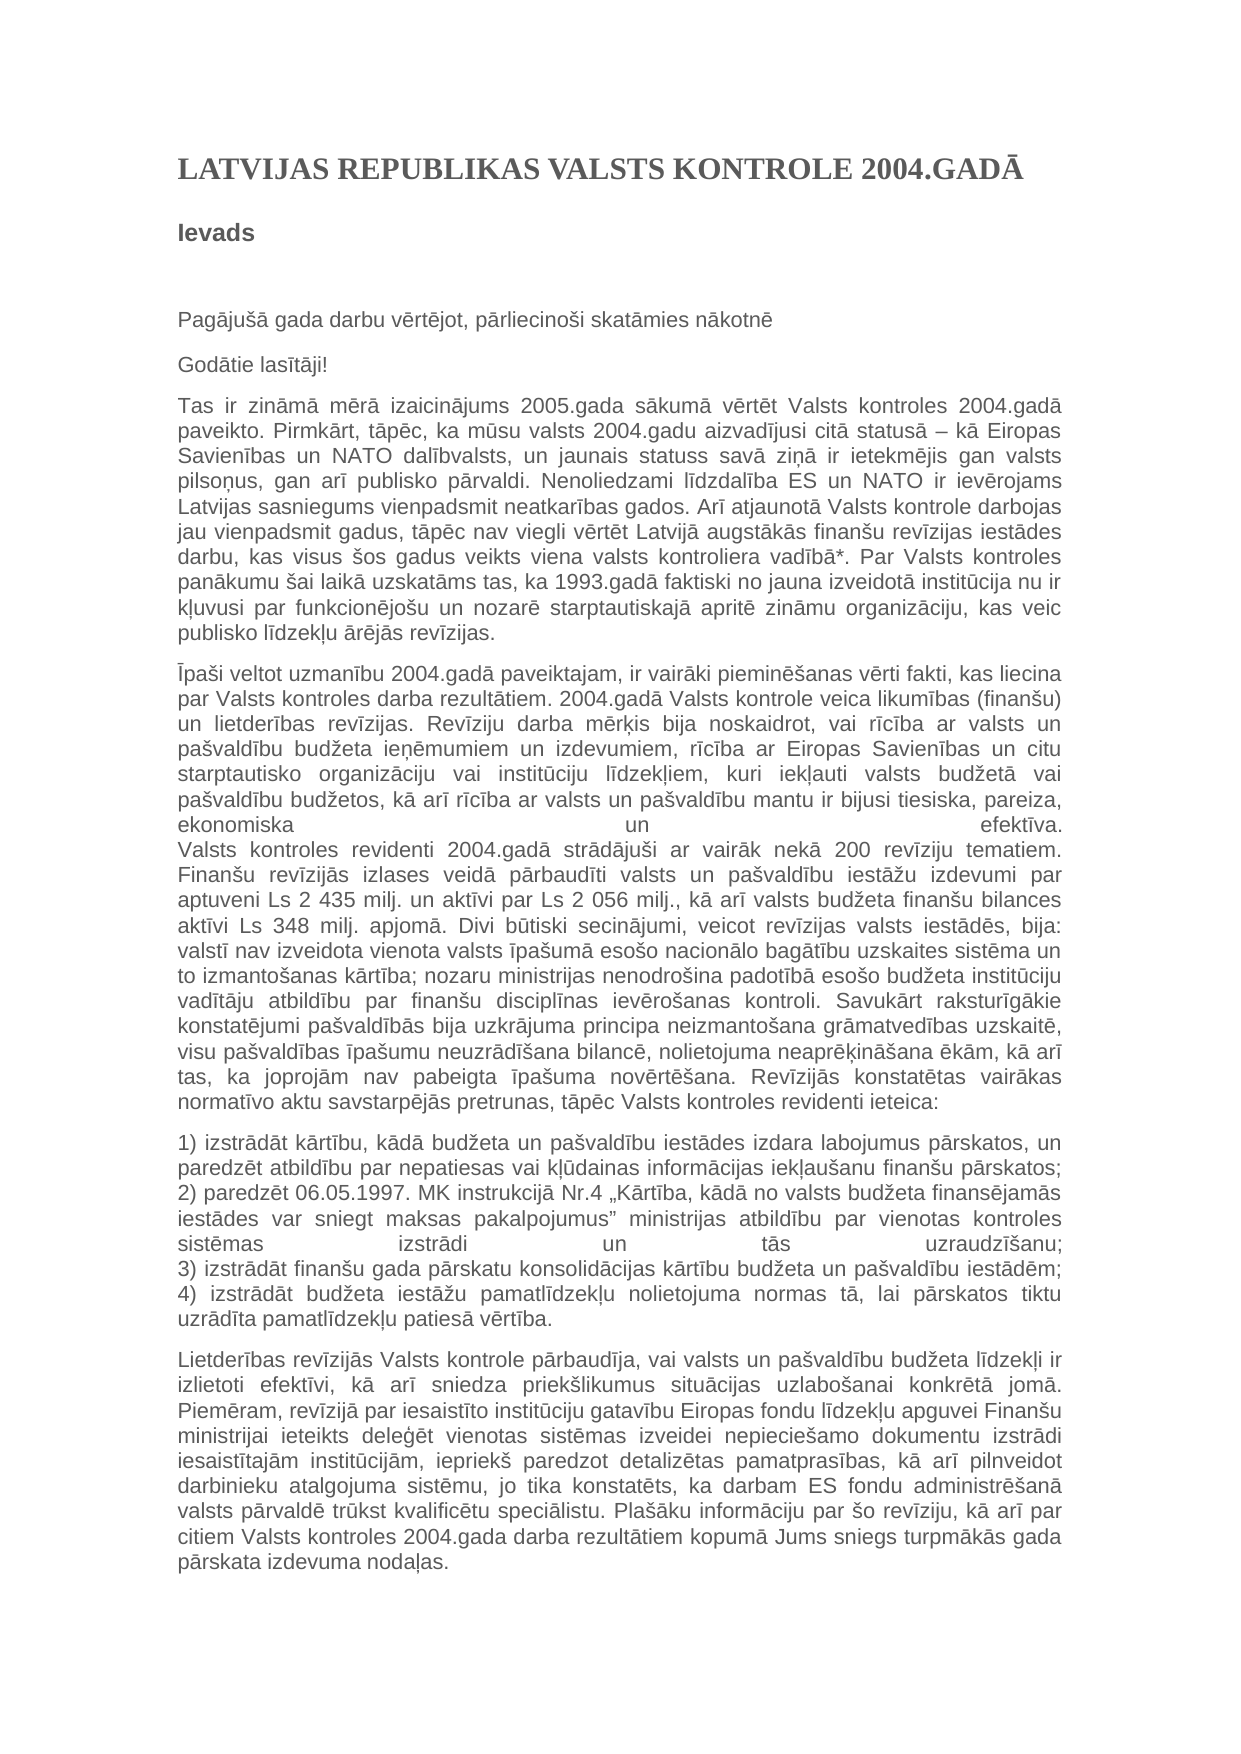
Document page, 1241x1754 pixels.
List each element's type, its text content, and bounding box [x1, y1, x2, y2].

subtitle Pagājušā gada darbu vērtējot, pārliecinoši skatāmies nākotnē [177, 307, 1063, 332]
text 1) izstrādāt kārtību, kādā budžeta un pašvaldību iestādes izdara labojumus pārskatos, un paredzēt atbildību par nepatiesas vai kļūdainas informācijas iekļaušanu finanšu pārskatos; 2) paredzēt 06.05.1997. MK instrukcijā Nr.4 „Kārtība, kādā no valsts budžeta finansējamās iestādes var sniegt maksas pakalpojumus” ministrijas atbildību par vienotas kontroles sistēmas izstrādi un tās uzraudzīšanu; 3) izstrādāt finanšu gada pārskatu konsolidācijas kārtību budžeta un pašvaldību iestādēm; 4) izstrādāt budžeta iestāžu pamatlīdzekļu nolietojuma normas tā, lai pārskatos tiktu uzrādīta pamatlīdzekļu patiesā vērtība. [177, 1130, 1063, 1331]
text Lietderības revīzijās Valsts kontrole pārbaudīja, vai valsts un pašvaldību budžeta līdzekļi ir izlietoti efektīvi, kā arī sniedza priekšlikumus situācijas uzlabošanai konkrētā jomā. Piemēram, revīzijā par iesaistīto institūciju gatavību Eiropas fondu līdzekļu apguvei Finanšu ministrijai ieteikts deleģēt vienotas sistēmas izveidei nepieciešamo dokumentu izstrādi iesaistītajām institūcijām, iepriekš paredzot detalizētas pamatprasības, kā arī pilnveidot darbinieku atalgojuma sistēmu, jo tika konstatēts, ka darbam ES fondu administrēšanā valsts pārvaldē trūkst kvalificētu speciālistu. Plašāku informāciju par šo revīziju, kā arī par citiem Valsts kontroles 2004.gada darba rezultātiem kopumā Jums sniegs turpmākās gada pārskata izdevuma nodaļas. [177, 1347, 1063, 1574]
text LATVIJAS REPUBLIKAS VALSTS KONTROLE 2004.GADĀ [177, 151, 1063, 187]
text Godātie lasītāji! [177, 352, 1063, 377]
text Tas ir zināmā mērā izaicinājums 2005.gada sākumā vērtēt Valsts kontroles 2004.gadā paveikto. Pirmkārt, tāpēc, ka mūsu valsts 2004.gadu aizvadījusi citā statusā – kā Eiropas Savienības un NATO dalībvalsts, un jaunais statuss savā ziņā ir ietekmējis gan valsts pilsoņus, gan arī publisko pārvaldi. Nenoliedzami līdzdalība ES un NATO ir ievērojams Latvijas sasniegums vienpadsmit neatkarības gados. Arī atjaunotā Valsts kontrole darbojas jau vienpadsmit gadus, tāpēc nav viegli vērtēt Latvijā augstākās finanšu revīzijas iestādes darbu, kas visus šos gadus veikts viena valsts kontroliera vadībā*. Par Valsts kontroles panākumu šai laikā uzskatāms tas, ka 1993.gadā faktiski no jauna izveidotā institūcija nu ir kļuvusi par funkcionējošu un nozarē starptautiskajā apritē zināmu organizāciju, kas veic publisko līdzekļu ārējās revīzijas. [177, 393, 1063, 645]
subtitle Ievads [177, 218, 1063, 247]
text Īpaši veltot uzmanību 2004.gadā paveiktajam, ir vairāki pieminēšanas vērti fakti, kas liecina par Valsts kontroles darba rezultātiem. 2004.gadā Valsts kontrole veica likumības (finanšu) un lietderības revīzijas. Revīziju darba mērķis bija noskaidrot, vai rīcība ar valsts un pašvaldību budžeta ieņēmumiem un izdevumiem, rīcība ar Eiropas Savienības un citu starptautisko organizāciju vai institūciju līdzekļiem, kuri iekļauti valsts budžetā vai pašvaldību budžetos, kā arī rīcība ar valsts un pašvaldību mantu ir bijusi tiesiska, pareiza, ekonomiska un efektīva. Valsts kontroles revidenti 2004.gadā strādājuši ar vairāk nekā 200 revīziju tematiem. Finanšu revīzijās izlases veidā pārbaudīti valsts un pašvaldību iestāžu izdevumi par aptuveni Ls 2 435 milj. un aktīvi par Ls 2 056 milj., kā arī valsts budžeta finanšu bilances aktīvi Ls 348 milj. apjomā. Divi būtiski secinājumi, veicot revīzijas valsts iestādēs, bija: valstī nav izveidota vienota valsts īpašumā esošo nacionālo bagātību uzskaites sistēma un to izmantošanas kārtība; nozaru ministrijas nenodrošina padotībā esošo budžeta institūciju vadītāju atbildību par finanšu disciplīnas ievērošanas kontroli. Savukārt raksturīgākie konstatējumi pašvaldībās bija uzkrājuma principa neizmantošana grāmatvedības uzskaitē, visu pašvaldības īpašumu neuzrādīšana bilancē, nolietojuma neaprēķināšana ēkām, kā arī tas, ka joprojām nav pabeigta īpašuma novērtēšana. Revīzijās konstatētas vairākas normatīvo aktu savstarpējās pretrunas, tāpēc Valsts kontroles revidenti ieteica: [177, 660, 1063, 1114]
